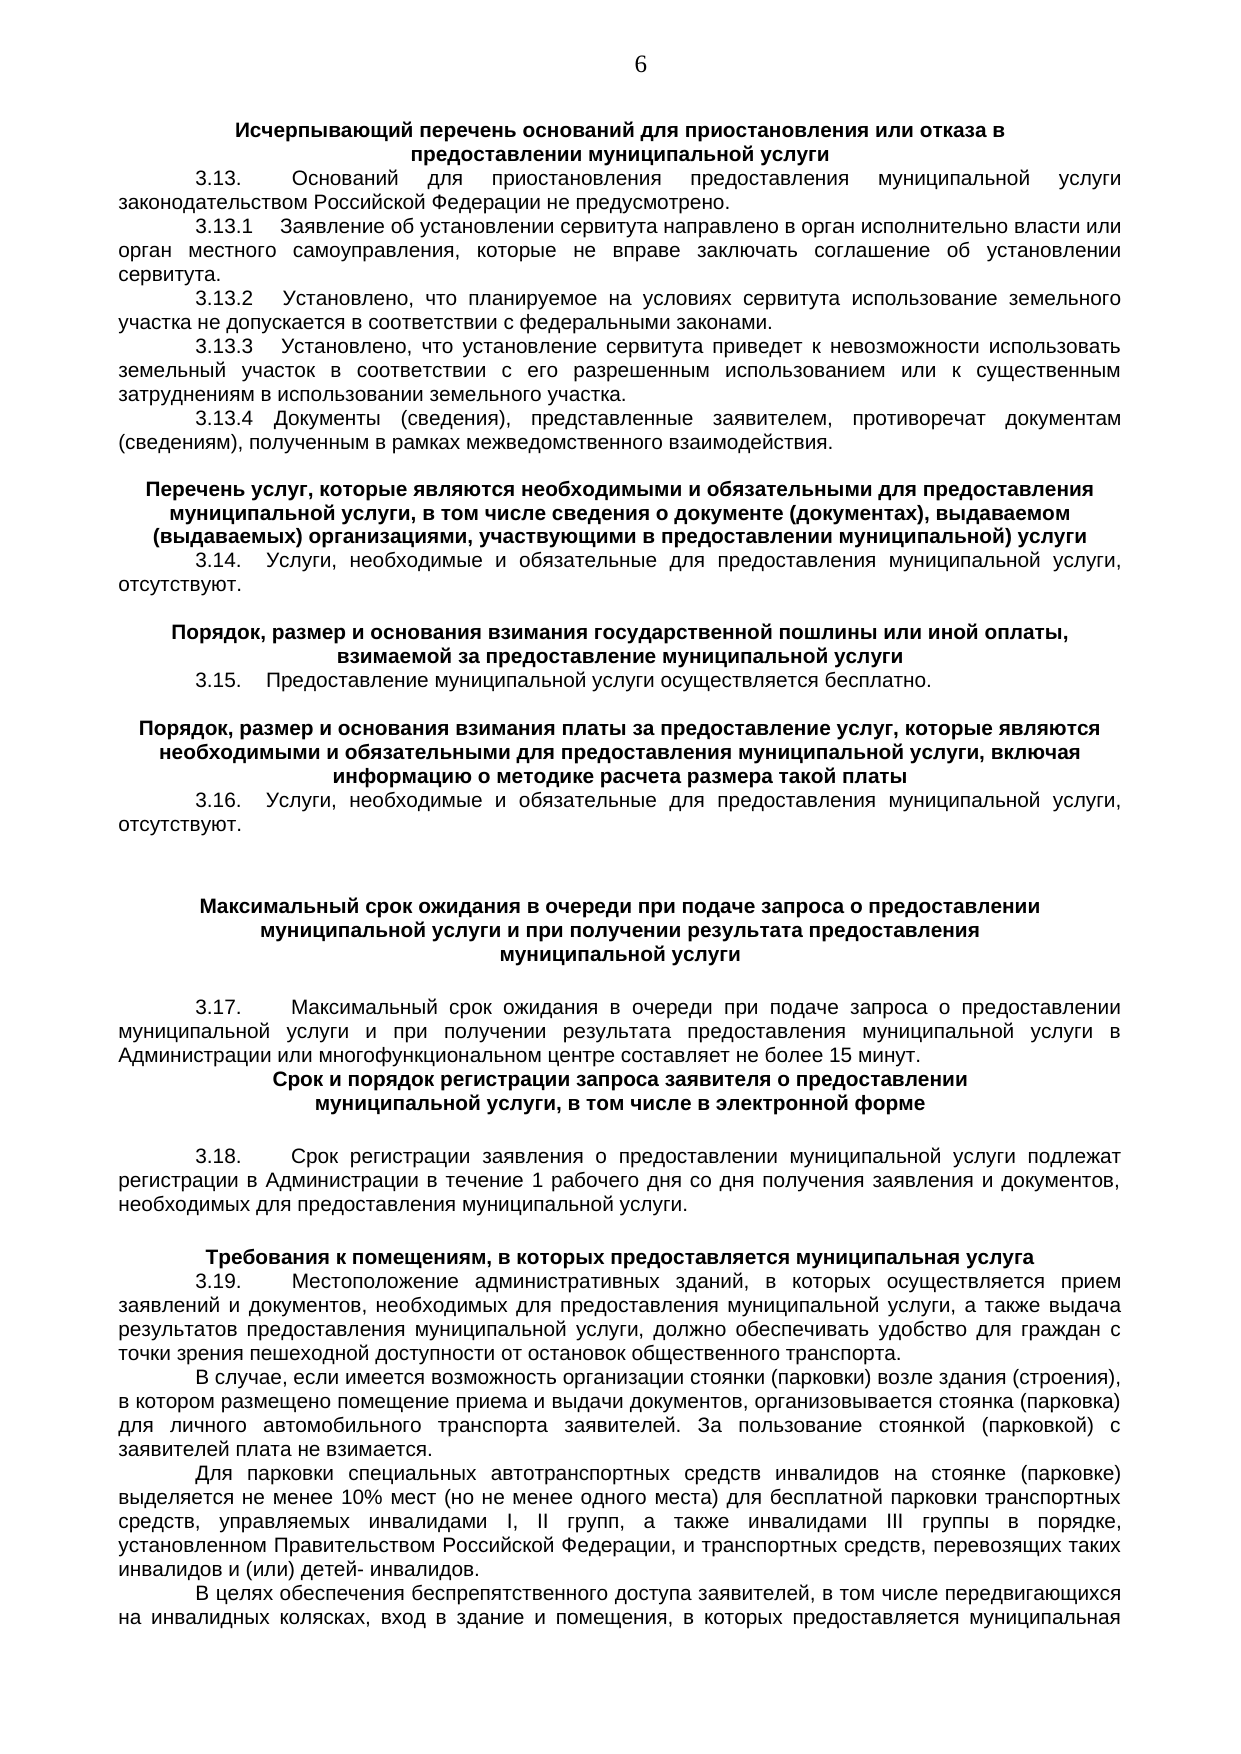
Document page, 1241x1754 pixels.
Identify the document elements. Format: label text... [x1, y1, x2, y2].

list Предоставление муниципальной услуги осуществляется бесплатно. [118, 668, 1122, 692]
list Установлено, что установление сервитута приведет к невозможности использовать земельный участок в соответствии с его разрешенным использованием или к существенным затруднениям в использовании земельного участка. [118, 334, 1122, 406]
text Перечень услуг, которые являются необходимыми и обязательными для предоставления муниципальной услуги, в том числе сведения о документе (документах), выдаваемом (выдаваемых) организациями, участвующими в предоставлении муниципальной) услуги [118, 476, 1122, 548]
text В случае, если имеется возможность организации стоянки (парковки) возле здания (строения), в котором размещено помещение приема и выдачи документов, организовывается стоянка (парковка) для личного автомобильного транспорта заявителей. За пользование стоянкой (парковкой) с заявителей плата не взимается. [118, 1365, 1122, 1461]
text Требования к помещениям, в которых предоставляется муниципальная услуга [118, 1245, 1122, 1269]
text Исчерпывающий перечень оснований для приостановления или отказа в предоставлении муниципальной услуги [118, 118, 1122, 166]
list Документы (сведения), представленные заявителем, противоречат документам (сведениям), полученным в рамках межведомственного взаимодействия. [118, 406, 1122, 453]
list Услуги, необходимые и обязательные для предоставления муниципальной услуги, отсутствуют. [118, 788, 1122, 836]
text Порядок, размер и основания взимания платы за предоставление услуг, которые являются необходимыми и обязательными для предоставления муниципальной услуги, включая информацию о методике расчета размера такой платы [118, 716, 1122, 788]
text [118, 1581, 1122, 1628]
list Местоположение административных зданий, в которых осуществляется прием заявлений и документов, необходимых для предоставления муниципальной услуги, а также выдача результатов предоставления муниципальной услуги, должно обеспечивать удобство для граждан с точки зрения пешеходной доступности от остановок общественного транспорта. [118, 1269, 1122, 1365]
text Для парковки специальных автотранспортных средств инвалидов на стоянке (парковке) выделяется не менее 10% мест (но не менее одного места) для бесплатной парковки транспортных средств, управляемых инвалидами I, II групп, а также инвалидами III группы в порядке, установленном Правительством Российской Федерации, и транспортных средств, перевозящих таких инвалидов и (или) детей- инвалидов. [118, 1461, 1122, 1581]
list Услуги, необходимые и обязательные для предоставления муниципальной услуги, отсутствуют. [118, 548, 1122, 596]
text Порядок, размер и основания взимания государственной пошлины или иной оплаты, взимаемой за предоставление муниципальной услуги [118, 620, 1122, 668]
list Установлено, что планируемое на условиях сервитута использование земельного участка не допускается в соответствии с федеральными законами. [118, 286, 1122, 334]
list Срок регистрации заявления о предоставлении муниципальной услуги подлежат регистрации в Администрации в течение 1 рабочего дня со дня получения заявления и документов, необходимых для предоставления муниципальной услуги. [118, 1144, 1122, 1216]
text Максимальный срок ожидания в очереди при подаче запроса о предоставлении муниципальной услуги и при получении результата предоставления муниципальной услуги [118, 894, 1122, 966]
list Заявление об установлении сервитута направлено в орган исполнительно власти или орган местного самоуправления, которые не вправе заключать соглашение об установлении сервитута. [118, 214, 1122, 286]
text Срок и порядок регистрации запроса заявителя о предоставлении муниципальной услуги, в том числе в электронной форме [118, 1067, 1122, 1115]
list Оснований для приостановления предоставления муниципальной услуги законодательством Российской Федерации не предусмотрено. [118, 166, 1122, 214]
list Максимальный срок ожидания в очереди при подаче запроса о предоставлении муниципальной услуги и при получении результата предоставления муниципальной услуги в Администрации или многофункциональном центре составляет не более 15 минут. [118, 995, 1122, 1067]
